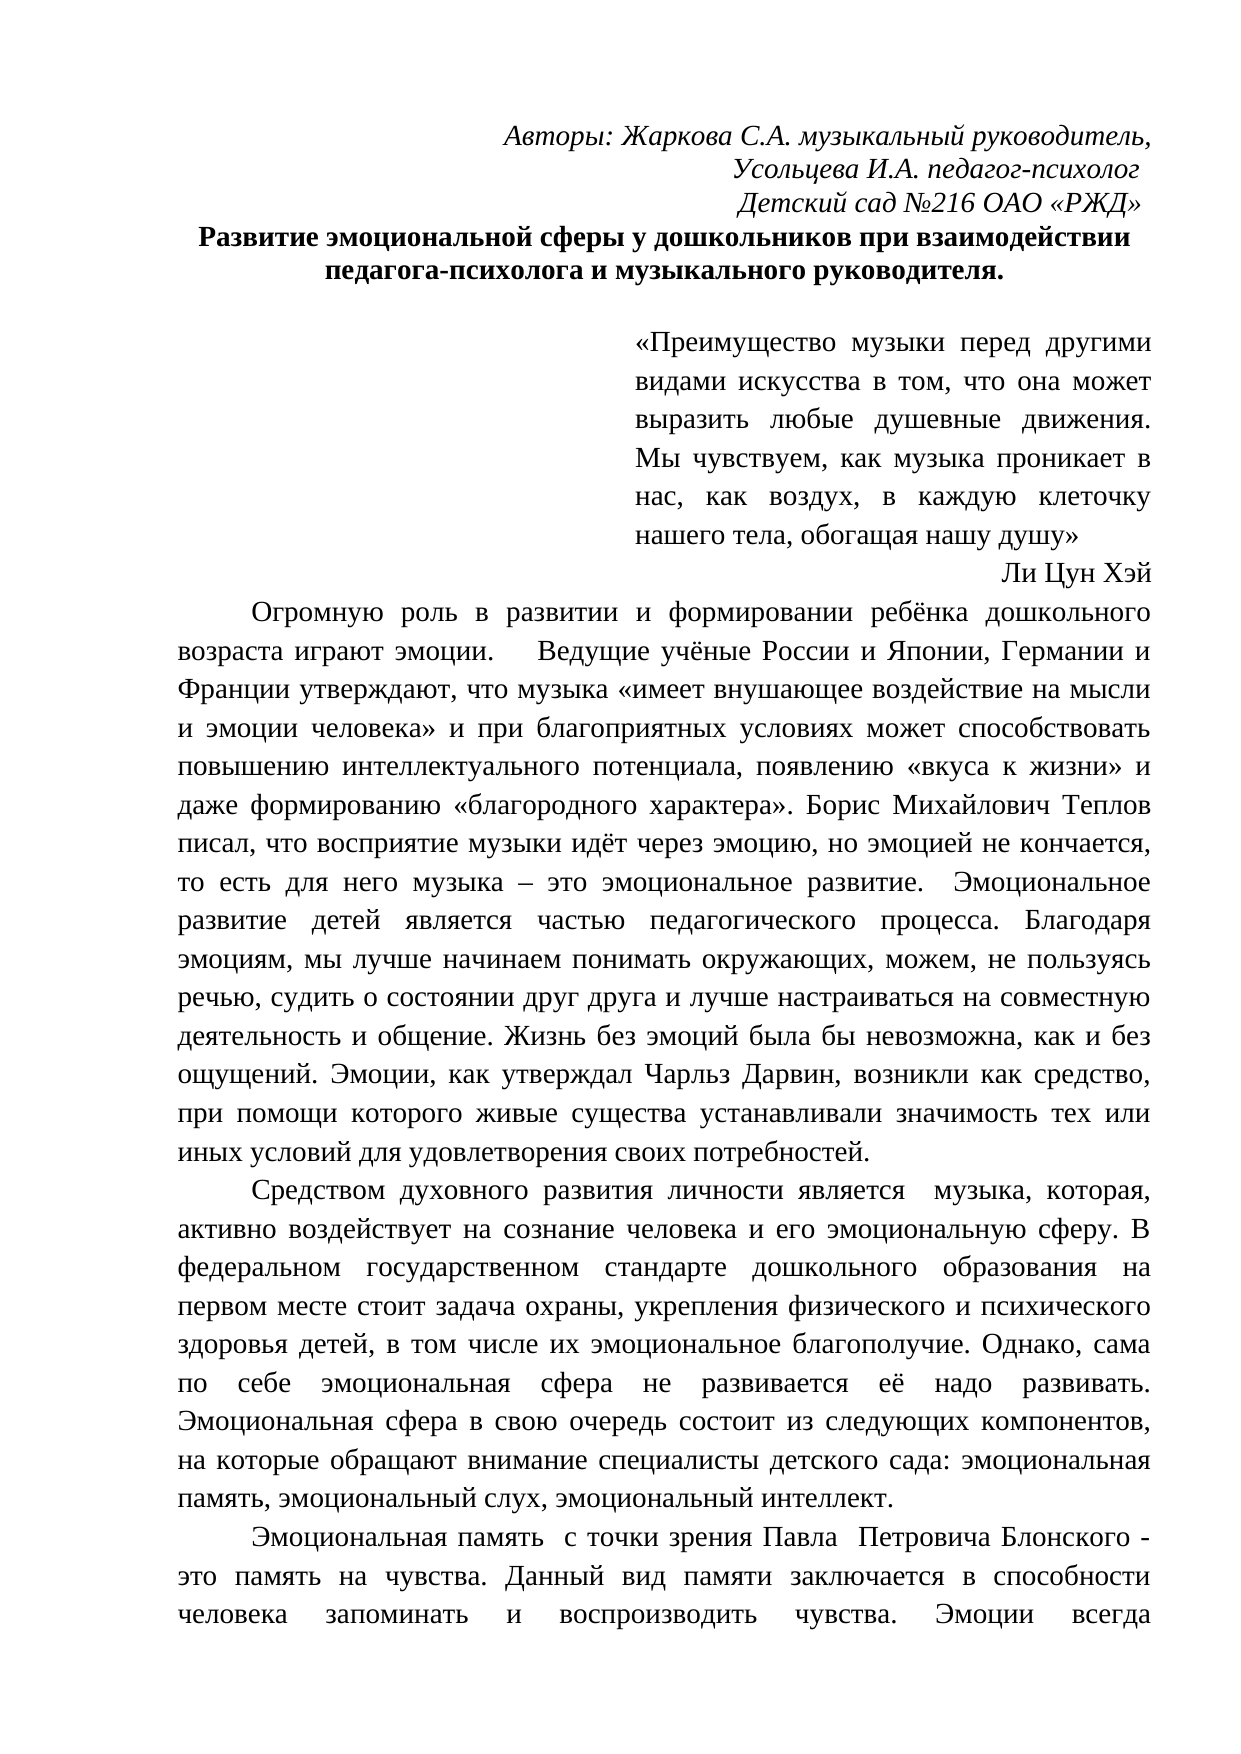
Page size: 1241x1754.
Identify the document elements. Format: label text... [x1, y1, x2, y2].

text Авторы: Жаркова С.А. музыкальный руководитель, [177, 118, 1152, 152]
text Ли Цун Хэй [635, 556, 1152, 589]
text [177, 1519, 1152, 1630]
text Средством духовного развития личности является музыка, которая, активно воздействует на сознание человека и его эмоциональную сферу. В федеральном государственном стандарте дошкольного образования на первом месте стоит задача охраны, укрепления физического и психического здоровья детей, в том числе их эмоциональное благополучие. Однако, сама по себе эмоциональная сфера не развивается её надо развивать. Эмоциональная сфера в свою очередь состоит из следующих компонентов, на которые обращают внимание специалисты детского сада: эмоциональная память, эмоциональный слух, эмоциональный интеллект. [177, 1172, 1152, 1514]
text Усольцева И.А. педагог-психолог [177, 152, 1152, 185]
text Детский сад №216 ОАО «РЖД» [177, 185, 1152, 219]
text «Преимущество музыки перед другими видами искусства в том, что она может выразить любые душевные движения. Мы чувствуем, как музыка проникает в нас, как воздух, в каждую клеточку нашего тела, обогащая нашу душу» [635, 324, 1152, 551]
text Огромную роль в развитии и формировании ребёнка дошкольного возраста играют эмоции. Ведущие учёные России и Японии, Германии и Франции утверждают, что музыка «имеет внушающее воздействие на мысли и эмоции человека» и при благоприятных условиях может способствовать повышению интеллектуального потенциала, появлению «вкуса к жизни» и даже формированию «благородного характера». Борис Михайлович Теплов писал, что восприятие музыки идёт через эмоцию, но эмоцией не кончается, то есть для него музыка – это эмоциональное развитие. Эмоциональное развитие детей является частью педагогического процесса. Благодаря эмоциям, мы лучше начинаем понимать окружающих, можем, не пользуясь речью, судить о состоянии друг друга и лучше настраиваться на совместную деятельность и общение. Жизнь без эмоций была бы невозможна, как и без ощущений. Эмоции, как утверждал Чарльз Дарвин, возникли как средство, при помощи которого живые существа устанавливали значимость тех или иных условий для удовлетворения своих потребностей. [177, 594, 1152, 1167]
text Развитие эмоциональной сферы у дошкольников при взаимодействии педагога-психолога и музыкального руководителя. [177, 219, 1152, 286]
